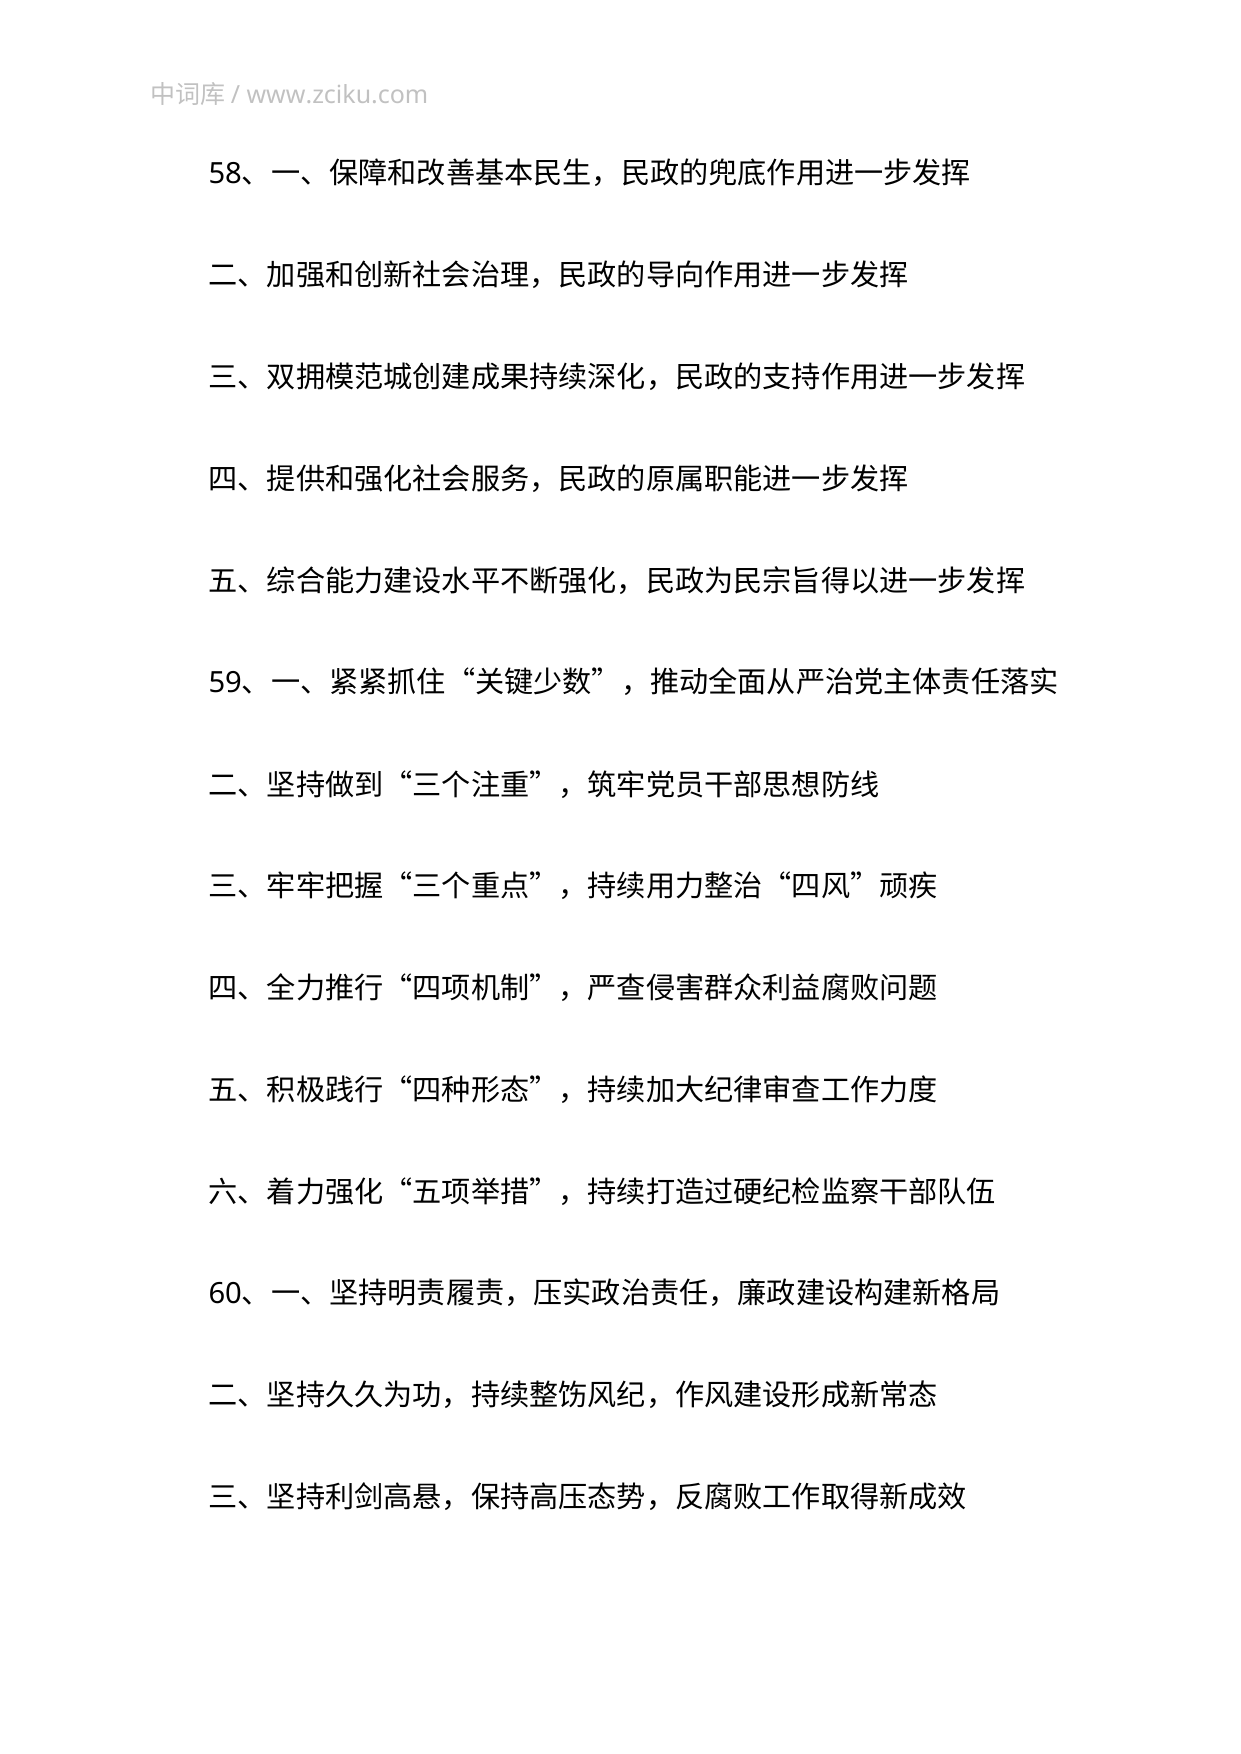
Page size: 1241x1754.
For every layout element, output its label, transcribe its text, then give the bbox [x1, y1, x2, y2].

text 二、加强和创新社会治理，民政的导向作用进一步发挥 [150, 252, 1090, 294]
text 四、提供和强化社会服务，民政的原属职能进一步发挥 [150, 456, 1090, 498]
text 四、全力推行“四项机制”，严查侵害群众利益腐败问题 [150, 964, 1090, 1007]
text 三、牢牢把握“三个重点”，持续用力整治“四风”顽疾 [150, 863, 1090, 905]
text 59、一、紧紧抓住“关键少数”，推动全面从严治党主体责任落实 [150, 659, 1090, 701]
text 二、坚持做到“三个注重”，筑牢党员干部思想防线 [150, 761, 1090, 803]
text 三、双拥模范城创建成果持续深化，民政的支持作用进一步发挥 [150, 354, 1090, 396]
text 三、坚持利剑高悬，保持高压态势，反腐败工作取得新成效 [150, 1474, 1090, 1516]
text 58、一、保障和改善基本民生，民政的兜底作用进一步发挥 [150, 150, 1090, 192]
text 六、着力强化“五项举措”，持续打造过硬纪检监察干部队伍 [150, 1168, 1090, 1210]
text 五、积极践行“四种形态”，持续加大纪律审查工作力度 [150, 1066, 1090, 1109]
text 60、一、坚持明责履责，压实政治责任，廉政建设构建新格局 [150, 1270, 1090, 1312]
text 二、坚持久久为功，持续整饬风纪，作风建设形成新常态 [150, 1372, 1090, 1414]
text 五、综合能力建设水平不断强化，民政为民宗旨得以进一步发挥 [150, 557, 1090, 599]
